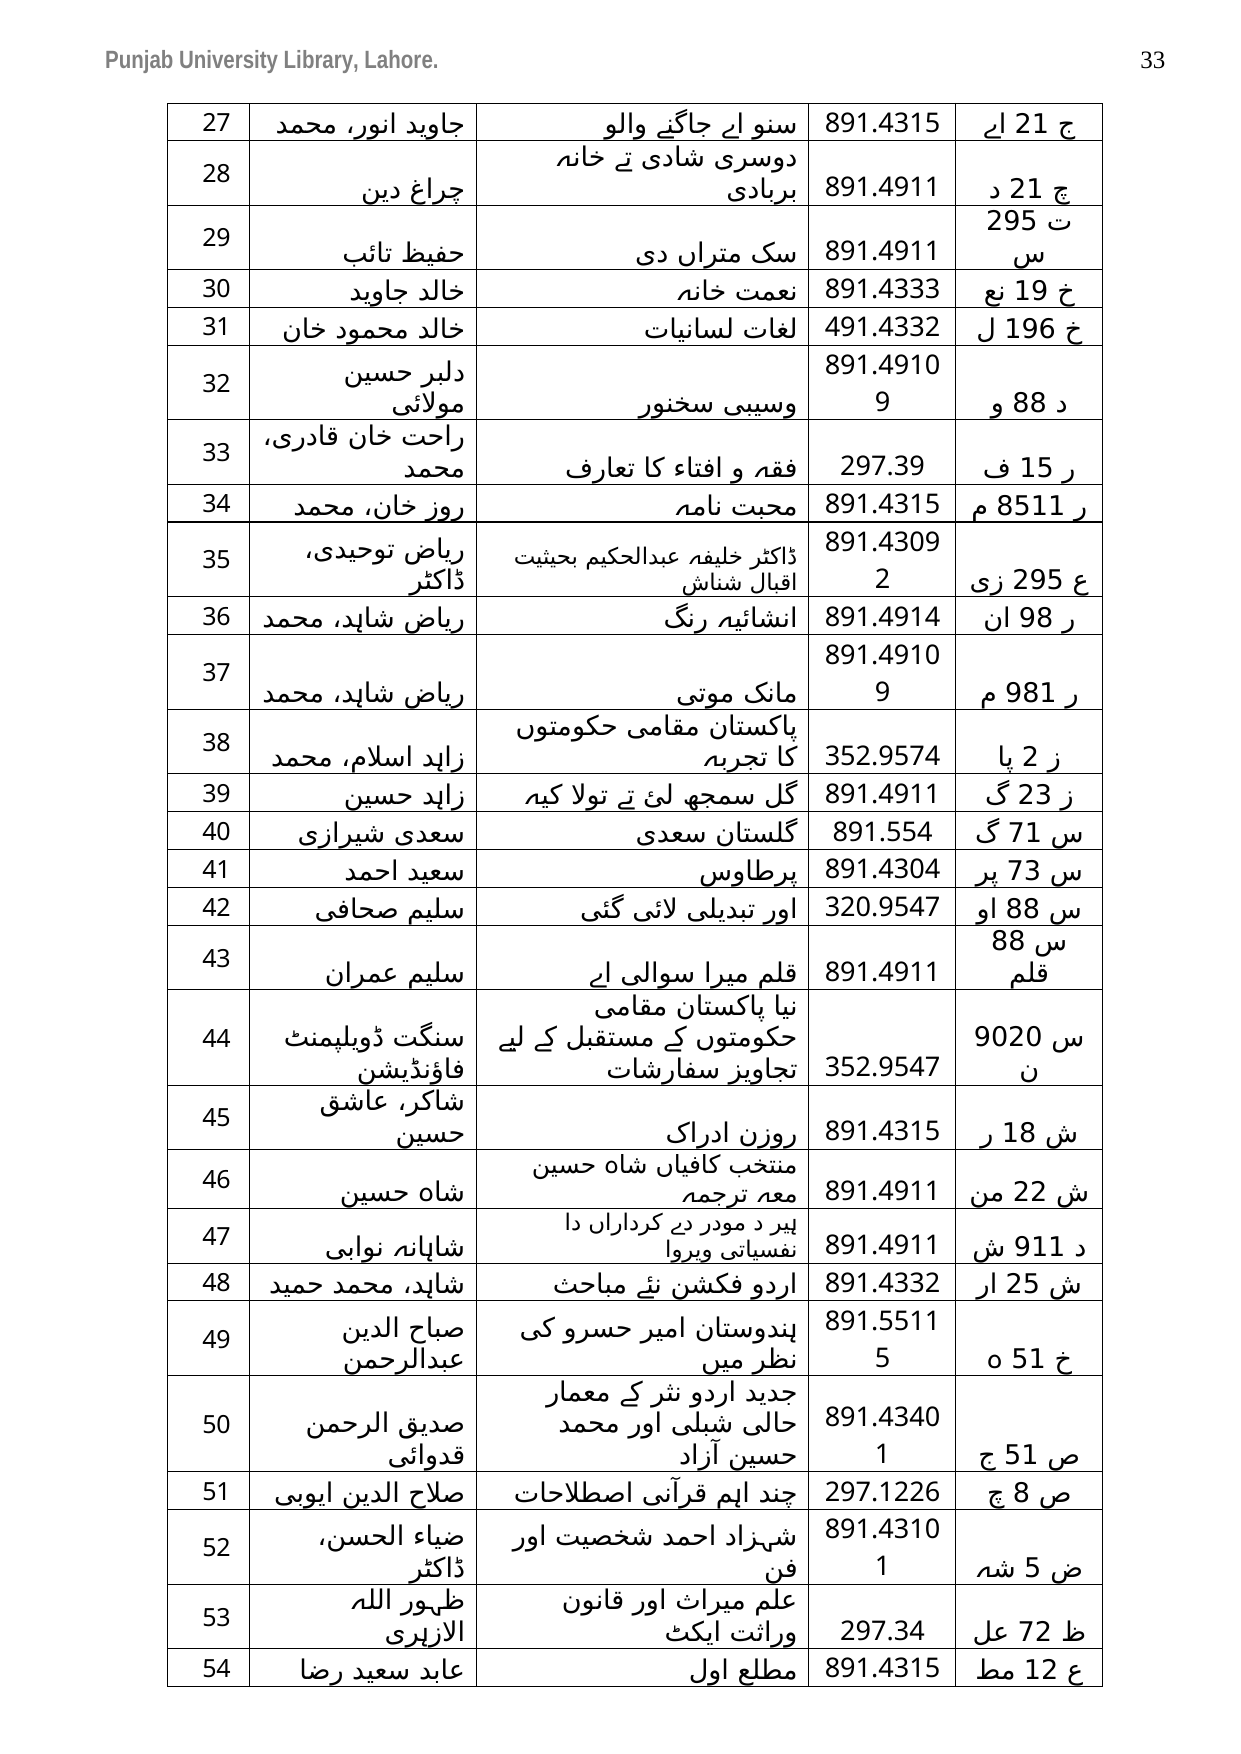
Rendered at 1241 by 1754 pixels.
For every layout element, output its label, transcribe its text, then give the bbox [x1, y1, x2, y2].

table_cell ر 15 ف [956, 420, 1102, 483]
table_cell [168, 1086, 249, 1149]
table_cell ش 22 من [956, 1150, 1102, 1208]
table_cell ر 8511 م [956, 485, 1102, 521]
table_cell 297.34 [809, 1585, 955, 1648]
table_cell 891.4911 [809, 1150, 955, 1208]
table_cell 297.39 [809, 420, 955, 483]
table_cell فقہ و افتاء کا تعارف [477, 420, 808, 483]
table_cell 891.49109 [809, 635, 955, 709]
table_cell [168, 420, 249, 483]
table_cell ریاض شاہد، محمد [250, 597, 476, 634]
table_cell 891.4333 [809, 270, 955, 307]
table_cell [168, 710, 249, 773]
table_cell [168, 104, 249, 140]
table_cell چراغ دین [250, 141, 476, 204]
table_cell ش 25 ار [956, 1264, 1102, 1300]
table_cell 891.43092 [809, 523, 955, 596]
table_cell خالد محمود خان [250, 308, 476, 344]
table_cell 891.4315 [809, 1649, 955, 1686]
table_cell گلستان سعدی [477, 812, 808, 849]
table_cell [168, 1472, 249, 1509]
table_cell [168, 850, 249, 887]
table_cell روز خان، محمد [250, 485, 476, 521]
table_cell ش 18 ر [956, 1086, 1102, 1149]
table_cell جدید اردو نثر کے معمار حالی شبلی اور محمد حسین آزاد [477, 1376, 808, 1471]
table_cell شاہد، محمد حمید [250, 1264, 476, 1300]
table_cell ڈاکٹر خلیفہ عبدالحکیم بحیثیت اقبال شناش [477, 523, 808, 596]
table_cell 891.43101 [809, 1510, 955, 1584]
table_cell [168, 1510, 249, 1584]
table_cell 891.4911 [809, 926, 955, 989]
table_cell ت 295 س [956, 206, 1102, 269]
table_cell نیا پاکستان مقامی حکومتوں کے مستقبل کے لیے تجاویز سفارشات [477, 990, 808, 1084]
table_cell 891.49109 [809, 346, 955, 419]
table_cell 891.4911 [809, 1209, 955, 1262]
table_cell ریاض توحیدی، ڈاکٹر [250, 523, 476, 596]
table_cell شاکر، عاشق حسین [250, 1086, 476, 1149]
table_cell ص 51 ج [956, 1376, 1102, 1471]
table_cell ع 295 زی [956, 523, 1102, 596]
table_cell گل سمجھ لئ تے تولا کیہ [477, 774, 808, 811]
table_cell ز 2 پا [956, 710, 1102, 773]
table_cell 891.4304 [809, 850, 955, 887]
table_cell [168, 346, 249, 419]
table_cell روزن ادراک [477, 1086, 808, 1149]
table_cell 891.4911 [809, 774, 955, 811]
table_cell ظہور اللہ الازہری [250, 1585, 476, 1648]
table_cell سنگت ڈویلپمنٹ فاؤنڈیشن [250, 990, 476, 1084]
table_cell ریاض شاہد، محمد [250, 635, 476, 709]
table_cell ر 98 ان [956, 597, 1102, 634]
table_cell مطلع اول [477, 1649, 808, 1686]
table_cell شاہ حسین [250, 1150, 476, 1208]
table_cell سعید احمد [250, 850, 476, 887]
table_cell [168, 1209, 249, 1262]
table_cell [168, 1376, 249, 1471]
table_cell د 88 و [956, 346, 1102, 419]
table_cell [168, 597, 249, 634]
table_cell ص 8 چ [956, 1472, 1102, 1509]
table_cell [168, 1301, 249, 1375]
table_cell چ 21 د [956, 141, 1102, 204]
table_cell س 71 گ [956, 812, 1102, 849]
table_cell س 88 قلم [956, 926, 1102, 989]
table_cell پرطاوس [477, 850, 808, 887]
table_cell س 88 او [956, 888, 1102, 925]
table_cell 891.4332 [809, 1264, 955, 1300]
table_cell شاہانہ نوابی [250, 1209, 476, 1262]
table_cell شہزاد احمد شخصیت اور فن [477, 1510, 808, 1584]
table_cell صلاح الدین ایوبی [250, 1472, 476, 1509]
table_cell س 73 پر [956, 850, 1102, 887]
table_cell 320.9547 [809, 888, 955, 925]
table_cell ض 5 شہ [956, 1510, 1102, 1584]
table_cell س 9020 ن [956, 990, 1102, 1084]
table_cell [168, 308, 249, 344]
table_cell ر 981 م [956, 635, 1102, 709]
table_cell مانک موتی [477, 635, 808, 709]
table_cell صدیق الرحمن قدوائی [250, 1376, 476, 1471]
table_cell [168, 1264, 249, 1300]
table_cell [168, 1150, 249, 1208]
table_cell 491.4332 [809, 308, 955, 344]
table_cell منتخب کافیاں شاہ حسین معہ ترجمہ [477, 1150, 808, 1208]
table_cell ظ 72 عل [956, 1585, 1102, 1648]
table_cell دوسری شادی تے خانہ بربادی [477, 141, 808, 204]
table_cell سلیم عمران [250, 926, 476, 989]
table_cell 297.1226 [809, 1472, 955, 1509]
table_cell 891.4315 [809, 1086, 955, 1149]
table_cell اردو فکشن نئے مباحث [477, 1264, 808, 1300]
table_cell علم میراث اور قانون وراثت ایکٹ [477, 1585, 808, 1648]
table_cell [168, 270, 249, 307]
table_cell ع 12 مط [956, 1649, 1102, 1686]
table_cell نعمت خانہ [477, 270, 808, 307]
table_cell ضیاء الحسن، ڈاکٹر [250, 1510, 476, 1584]
table_cell خ 51 ہ [956, 1301, 1102, 1375]
table_cell صباح الدین عبدالرحمن [250, 1301, 476, 1375]
table_cell 891.43401 [809, 1376, 955, 1471]
table_cell [168, 1649, 249, 1686]
table_cell 891.4911 [809, 206, 955, 269]
table_cell [168, 141, 249, 204]
table_cell [168, 1585, 249, 1648]
table_cell راحت خان قادری، محمد [250, 420, 476, 483]
table_cell 352.9574 [809, 710, 955, 773]
table_cell [168, 888, 249, 925]
table_cell جاوید انور، محمد [250, 104, 476, 140]
table_cell سلیم صحافی [250, 888, 476, 925]
table_cell د 911 ش [956, 1209, 1102, 1262]
table_cell [168, 523, 249, 596]
table_cell سعدی شیرازی [250, 812, 476, 849]
table_cell ہیر د مودر دے کرداراں دا نفسیاتی ویروا [477, 1209, 808, 1262]
table_cell زاہد اسلام، محمد [250, 710, 476, 773]
table_cell عابد سعید رضا [250, 1649, 476, 1686]
table_cell وسیبی سخنور [477, 346, 808, 419]
table_cell ج 21 اے [956, 104, 1102, 140]
table_cell قلم میرا سوالی اے [477, 926, 808, 989]
table_cell اور تبدیلی لائی گئی [477, 888, 808, 925]
table_cell دلبر حسین مولائی [250, 346, 476, 419]
table_cell [168, 635, 249, 709]
table_cell لغات لسانیات [477, 308, 808, 344]
table_cell خالد جاوید [250, 270, 476, 307]
table_cell زاہد حسین [250, 774, 476, 811]
table_cell پاکستان مقامی حکومتوں کا تجربہ [477, 710, 808, 773]
table_cell 891.4315 [809, 104, 955, 140]
table_cell چند اہم قرآنی اصطلاحات [477, 1472, 808, 1509]
table_cell حفیظ تائب [250, 206, 476, 269]
table_cell 891.4914 [809, 597, 955, 634]
table_cell 891.4315 [809, 485, 955, 521]
table_cell 352.9547 [809, 990, 955, 1084]
table_cell 891.4911 [809, 141, 955, 204]
table_cell ز 23 گ [956, 774, 1102, 811]
table_cell سک متراں دی [477, 206, 808, 269]
table_cell [168, 485, 249, 521]
table_cell محبت نامہ [477, 485, 808, 521]
table_cell [168, 812, 249, 849]
table_cell خ 196 ل [956, 308, 1102, 344]
table_cell [168, 990, 249, 1084]
table_cell سنو اے جاگنے والو [477, 104, 808, 140]
table_cell [168, 206, 249, 269]
table_cell خ 19 نع [956, 270, 1102, 307]
table_cell [168, 926, 249, 989]
table_cell ہندوستان امیر حسرو کی نظر میں [477, 1301, 808, 1375]
table_cell [168, 774, 249, 811]
table_cell 891.554 [809, 812, 955, 849]
table_cell 891.55115 [809, 1301, 955, 1375]
table_cell انشائیہ رنگ [477, 597, 808, 634]
